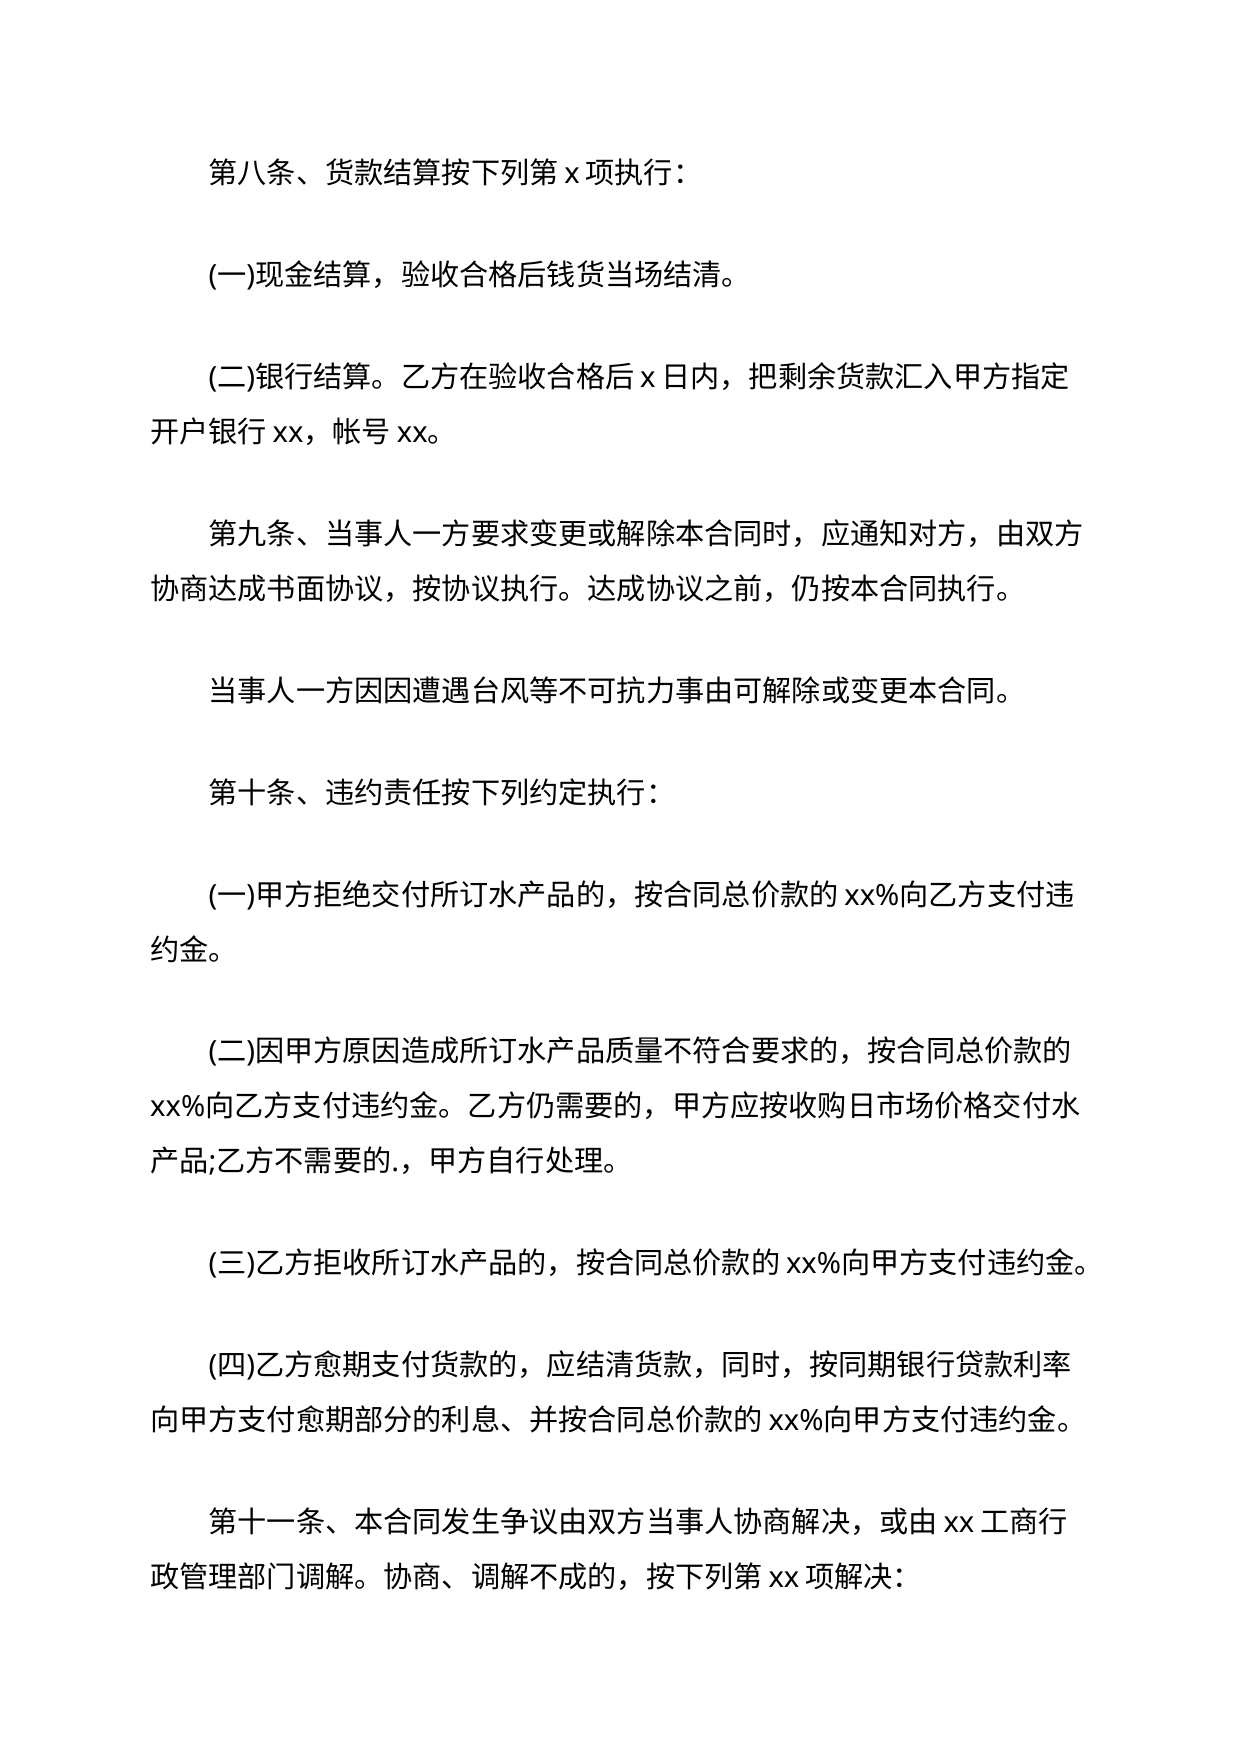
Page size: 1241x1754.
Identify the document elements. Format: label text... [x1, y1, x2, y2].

text 第八条、货款结算按下列第x项执行： [150, 150, 1090, 192]
text (四)乙方愈期支付货款的，应结清货款，同时，按同期银行贷款利率向甲方支付愈期部分的利息、并按合同总价款的xx%向甲方支付违约金。 [150, 1342, 1090, 1439]
text 第十条、违约责任按下列约定执行： [150, 769, 1090, 812]
text (三)乙方拒收所订水产品的，按合同总价款的xx%向甲方支付违约金。 [150, 1240, 1090, 1282]
text (一)现金结算，验收合格后钱货当场结清。 [150, 252, 1090, 294]
text 第九条、当事人一方要求变更或解除本合同时，应通知对方，由双方协商达成书面协议，按协议执行。达成协议之前，仍按本合同执行。 [150, 511, 1090, 608]
text 第十一条、本合同发生争议由双方当事人协商解决，或由xx工商行政管理部门调解。协商、调解不成的，按下列第xx项解决： [150, 1499, 1090, 1596]
text (二)银行结算。乙方在验收合格后x日内，把剩余货款汇入甲方指定开户银行xx，帐号xx。 [150, 354, 1090, 451]
text (二)因甲方原因造成所订水产品质量不符合要求的，按合同总价款的xx%向乙方支付违约金。乙方仍需要的，甲方应按收购日市场价格交付水产品;乙方不需要的.，甲方自行处理。 [150, 1028, 1090, 1180]
text (一)甲方拒绝交付所订水产品的，按合同总价款的xx%向乙方支付违约金。 [150, 871, 1090, 968]
text 当事人一方因因遭遇台风等不可抗力事由可解除或变更本合同。 [150, 668, 1090, 710]
